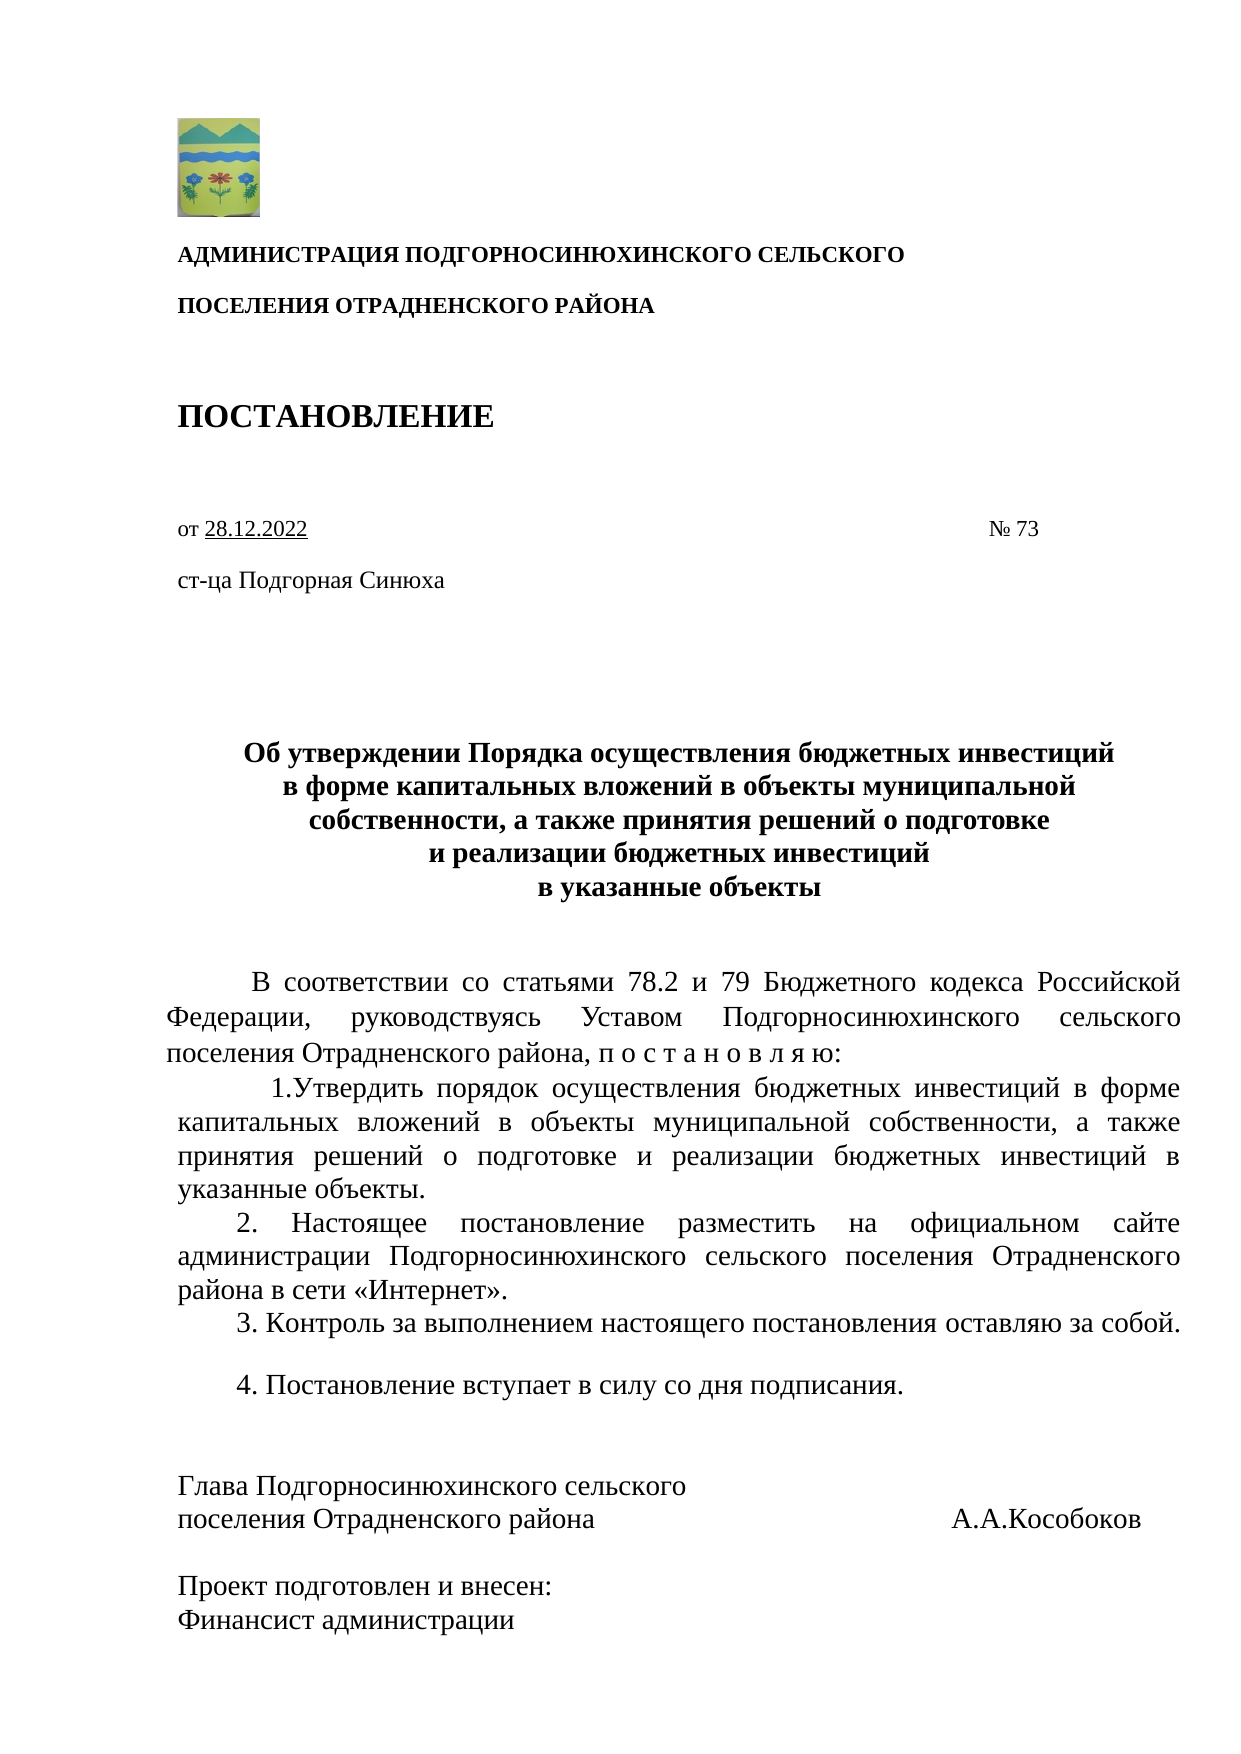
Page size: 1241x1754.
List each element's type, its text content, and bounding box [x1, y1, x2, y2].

text и реализации бюджетных инвестиций [177, 835, 1181, 869]
text В соответствии со статьями 78.2 и 79 Бюджетного кодекса Российской Федерации, руководствуясь Уставом Подгорносинюхинского сельского поселения Отрадненского района, п о с т а н о в л я ю: [166, 964, 1181, 1069]
text Финансист администрации [177, 1602, 1181, 1635]
text собственности, а также принятия решений о подготовке [177, 802, 1181, 835]
text 4. Постановление вступает в силу со дня подписания. [177, 1367, 1181, 1401]
text 2. Настоящее постановление разместить на официальном сайте администрации Подгорносинюхинского сельского поселения Отрадненского района в сети «Интернет». [177, 1205, 1181, 1305]
text Проект подготовлен и внесен: [177, 1568, 1181, 1602]
text в указанные объекты [177, 869, 1181, 902]
text Об утверждении Порядка осуществления бюджетных инвестиций [177, 735, 1181, 768]
text в форме капитальных вложений в объекты муниципальной [177, 768, 1181, 802]
picture [177, 118, 260, 217]
text Глава Подгорносинюхинского сельского [177, 1468, 1181, 1501]
text 1.Утвердить порядок осуществления бюджетных инвестиций в форме капитальных вложений в объекты муниципальной собственности, а также принятия решений о подготовке и реализации бюджетных инвестиций в указанные объекты. [177, 1071, 1181, 1205]
text 3. Контроль за выполнением настоящего постановления оставляю за собой. [177, 1305, 1181, 1367]
text поселения Отрадненского района А.А.Кособоков [177, 1501, 1181, 1535]
